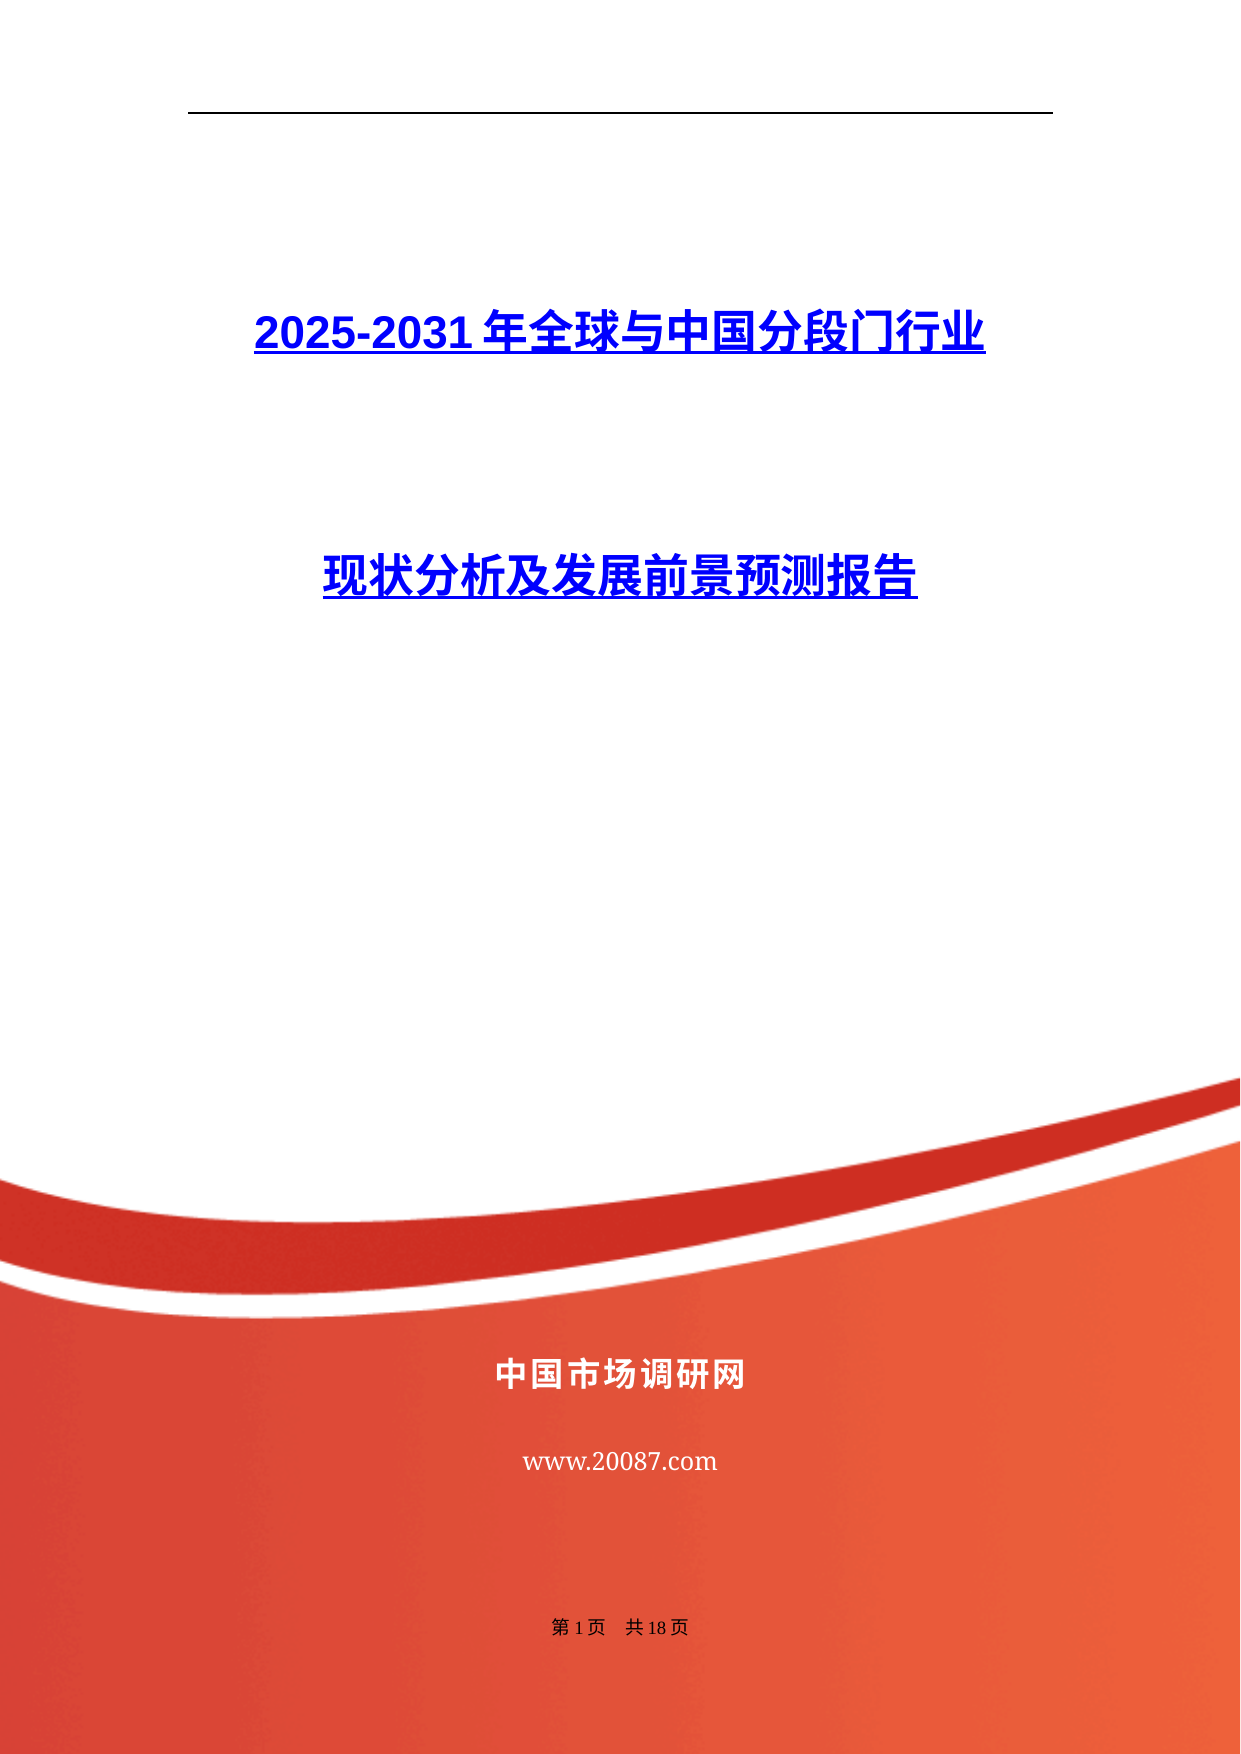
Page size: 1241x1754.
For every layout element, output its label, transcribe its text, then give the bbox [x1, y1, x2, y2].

table_header 2025-2031年全球与中国分段门行业现状分析及发展前景预测报告 [188, 207, 1053, 773]
text www.20087.com [187, 1428, 1053, 1493]
subtitle 中国市场调研网 [187, 1339, 1053, 1404]
picture [0, 1006, 1241, 1754]
